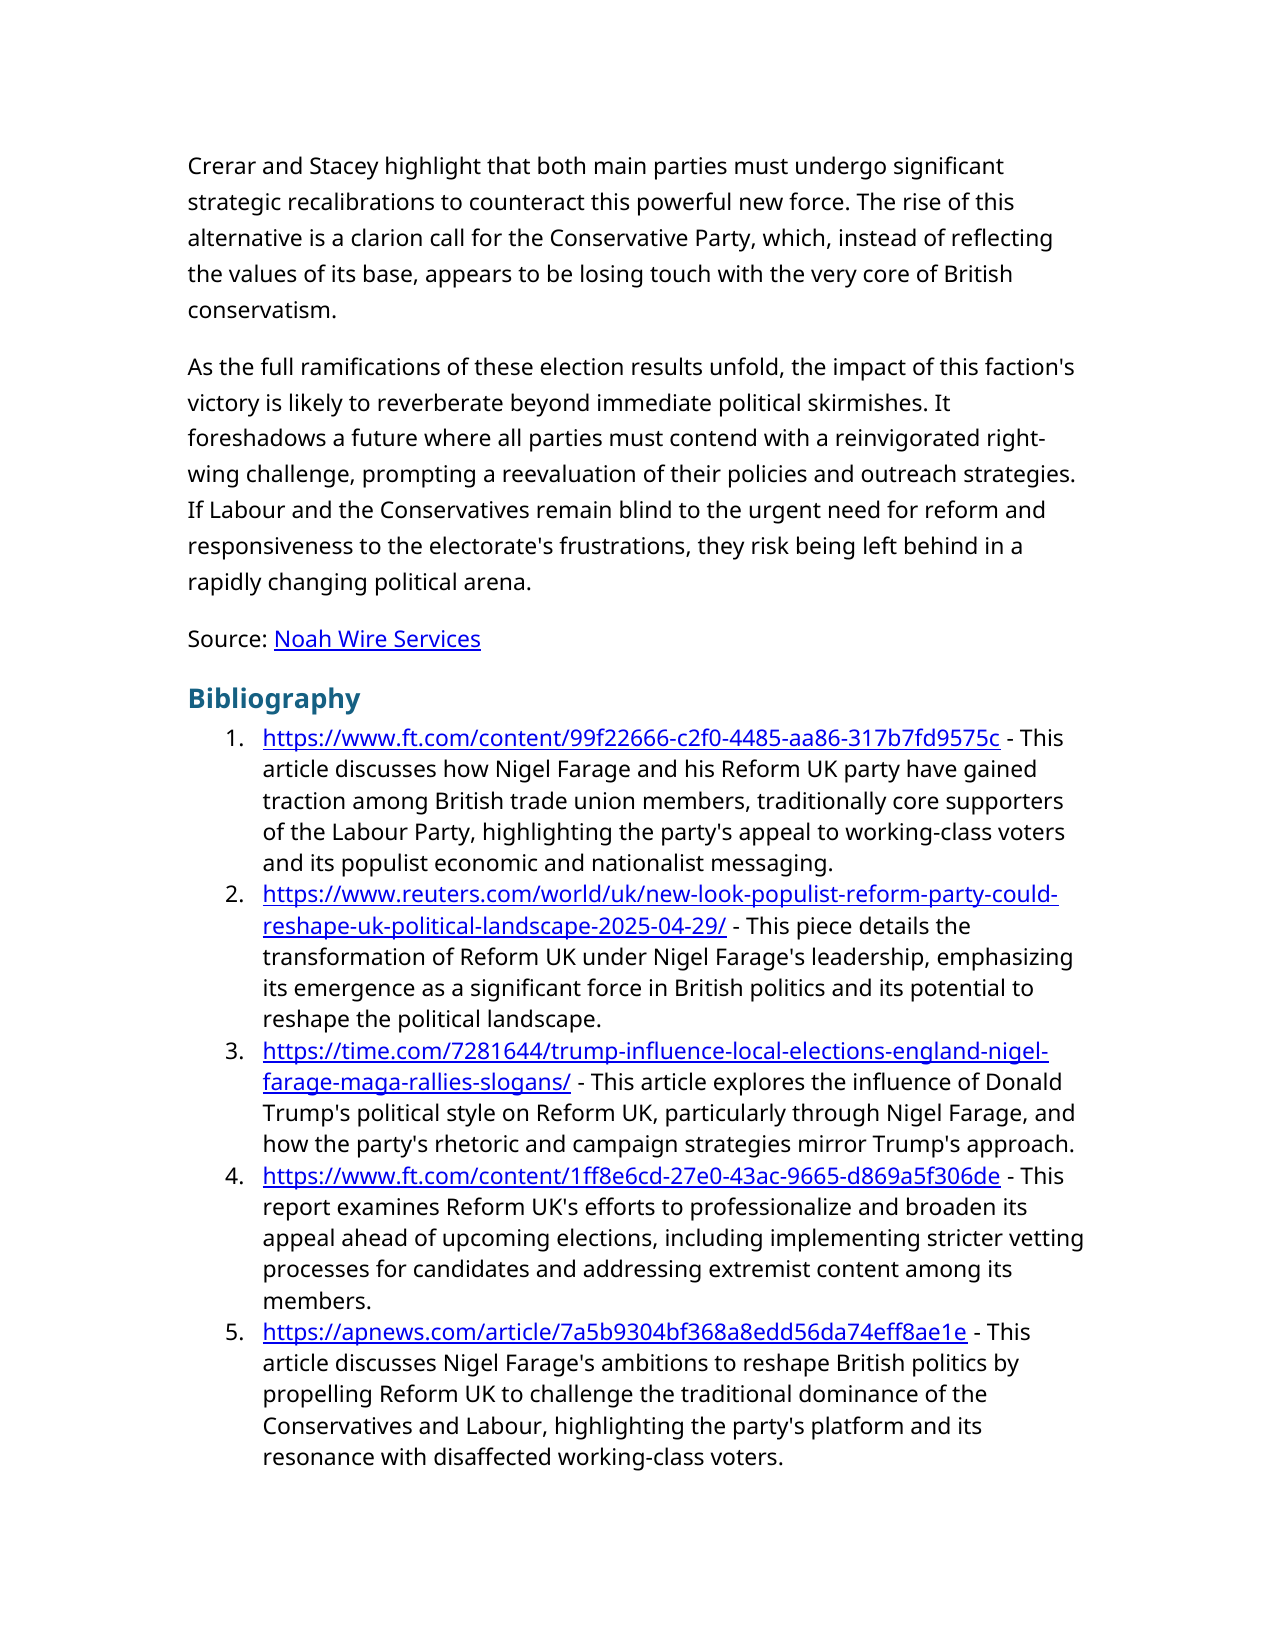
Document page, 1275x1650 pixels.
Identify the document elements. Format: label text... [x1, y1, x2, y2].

list https://apnews.com/article/7a5b9304bf368a8edd56da74eff8ae1e - This article discusses Nigel Farage's ambitions to reshape British politics by propelling Reform UK to challenge the traditional dominance of the Conservatives and Labour, highlighting the party's platform and its resonance with disaffected working-class voters. [225, 1316, 1087, 1472]
list https://www.reuters.com/world/uk/new-look-populist-reform-party-could-reshape-uk-political-landscape-2025-04-29/ - This piece details the transformation of Reform UK under Nigel Farage's leadership, emphasizing its emergence as a significant force in British politics and its potential to reshape the political landscape. [225, 878, 1087, 1034]
list https://www.ft.com/content/1ff8e6cd-27e0-43ac-9665-d869a5f306de - This report examines Reform UK's efforts to professionalize and broaden its appeal ahead of upcoming elections, including implementing stricter vetting processes for candidates and addressing extremist content among its members. [225, 1159, 1087, 1316]
subtitle Bibliography [187, 680, 1087, 717]
text As the full ramifications of these election results unfold, the impact of this faction's victory is likely to reverberate beyond immediate political skirmishes. It foreshadows a future where all parties must contend with a reinvigorated right-wing challenge, prompting a reevaluation of their policies and outreach strategies. If Labour and the Conservatives remain blind to the urgent need for reform and responsiveness to the electorate's frustrations, they risk being left behind in a rapidly changing political arena. [187, 351, 1087, 597]
text Source: Noah Wire Services [187, 623, 1087, 654]
text Crerar and Stacey highlight that both main parties must undergo significant strategic recalibrations to counteract this powerful new force. The rise of this alternative is a clarion call for the Conservative Party, which, instead of reflecting the values of its base, appears to be losing touch with the very core of British conservatism. [187, 150, 1087, 325]
list https://time.com/7281644/trump-influence-local-elections-england-nigel-farage-maga-rallies-slogans/ - This article explores the influence of Donald Trump's political style on Reform UK, particularly through Nigel Farage, and how the party's rhetoric and campaign strategies mirror Trump's approach. [225, 1034, 1087, 1159]
list https://www.ft.com/content/99f22666-c2f0-4485-aa86-317b7fd9575c - This article discusses how Nigel Farage and his Reform UK party have gained traction among British trade union members, traditionally core supporters of the Labour Party, highlighting the party's appeal to working-class voters and its populist economic and nationalist messaging. [225, 722, 1087, 878]
